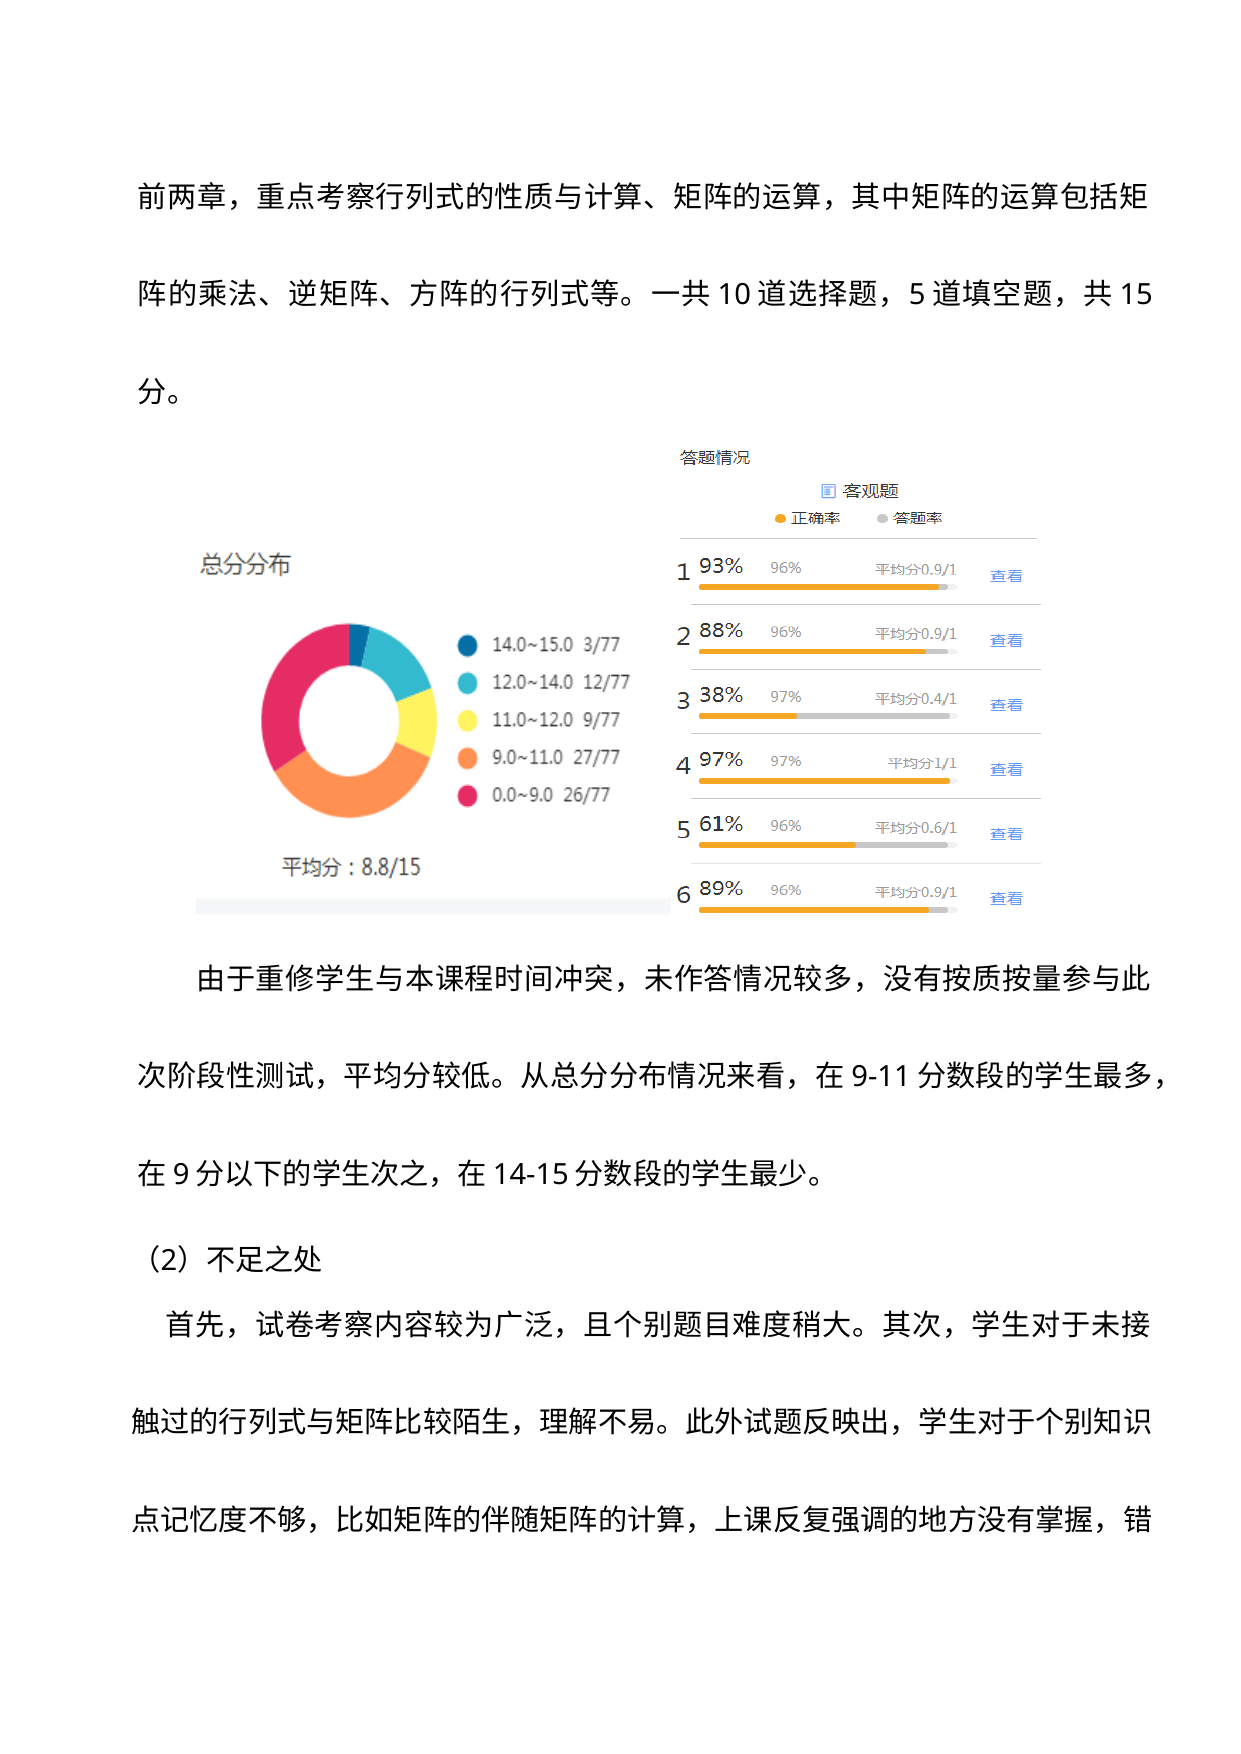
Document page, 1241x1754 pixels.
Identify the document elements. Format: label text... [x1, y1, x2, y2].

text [138, 162, 1153, 422]
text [131, 1290, 1153, 1550]
picture [195, 443, 1045, 916]
text 由于重修学生与本课程时间冲突，未作答情况较多，没有按质按量参与此次阶段性测试，平均分较低。从总分分布情况来看，在9-11分数段的学生最多，在9分以下的学生次之，在14-15分数段的学生最少。 [138, 944, 1153, 1204]
list 不足之处 [131, 1225, 1153, 1290]
